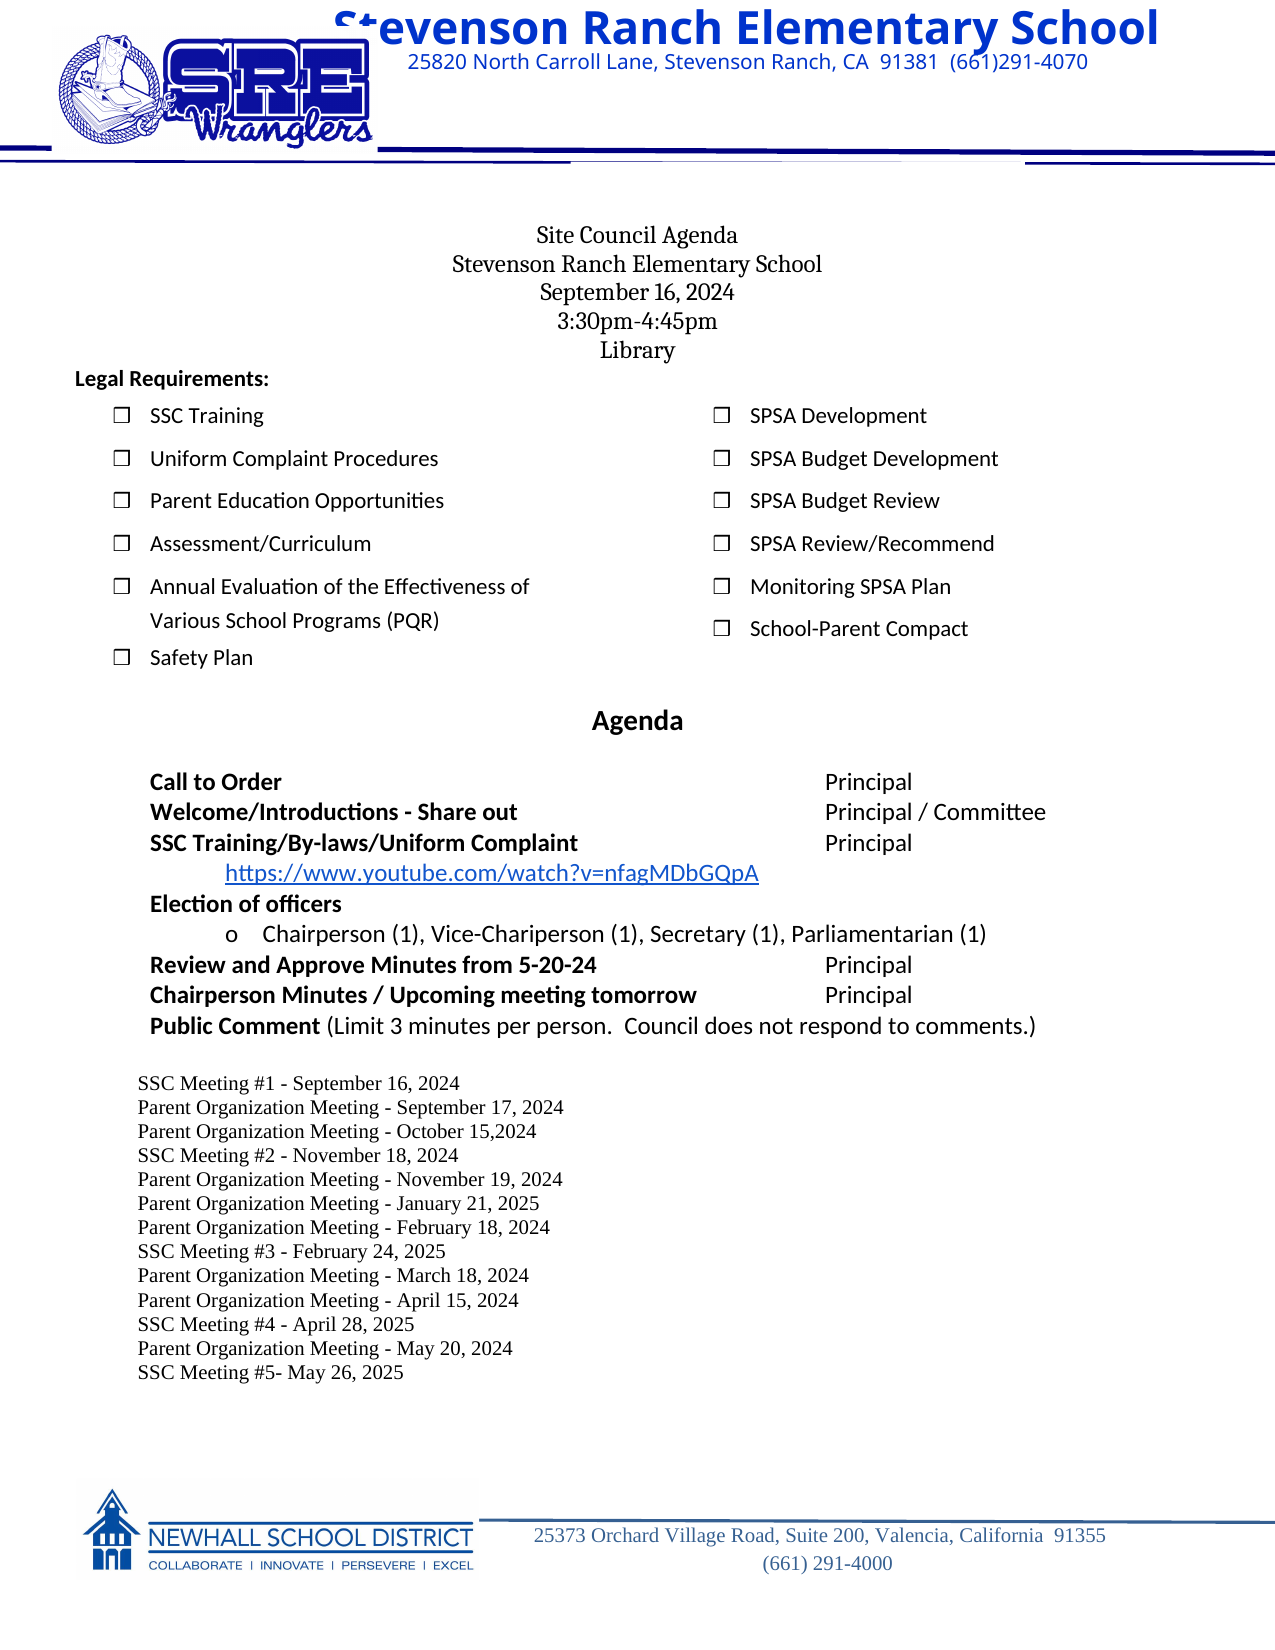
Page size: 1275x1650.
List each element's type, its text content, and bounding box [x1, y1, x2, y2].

text SSC Meeting #3 - February 24, 2025 [137, 1239, 1200, 1263]
text SSC Meeting #5- May 26, 2025 [137, 1360, 1200, 1384]
text Legal Requirements: [75, 364, 600, 392]
list Assessment/Curriculum [112, 521, 600, 563]
text Election of officers [75, 888, 1200, 918]
text https://www.youtube.com/watch?v=nfagMDbGQpA [150, 857, 1200, 888]
text SSC Training/By-laws/Uniform Complaint Principal [150, 827, 1200, 857]
text Site Council Agenda [75, 221, 1200, 249]
list Uniform Complaint Procedures [112, 435, 600, 478]
text Parent Organization Meeting - May 20, 2024 [137, 1336, 1200, 1360]
text Parent Organization Meeting - March 18, 2024 [137, 1263, 1200, 1287]
picture [76, 1478, 480, 1580]
text Parent Organization Meeting - November 19, 2024 [137, 1167, 1200, 1191]
text Call to Order Principal [75, 766, 1200, 796]
list Safety Plan [112, 634, 600, 677]
text Parent Organization Meeting - February 18, 2024 [137, 1215, 1200, 1239]
list School-Parent Compact [712, 606, 1200, 649]
text Agenda [75, 702, 1200, 738]
list Annual Evaluation of the Effectiveness of Various School Programs (PQR) [112, 563, 600, 634]
text Review and Approve Minutes from 5-20-24 Principal [75, 949, 1200, 979]
list Monitoring SPSA Plan [712, 563, 1200, 606]
list SPSA Development [712, 392, 1200, 435]
list SSC Training [112, 392, 600, 435]
text Stevenson Ranch Elementary School [75, 249, 1200, 278]
list SPSA Review/Recommend [712, 521, 1200, 563]
text September 16, 2024 [75, 278, 1200, 307]
text Parent Organization Meeting - October 15,2024 [137, 1119, 1200, 1143]
text Welcome/Introductions - Share out Principal / Committee [150, 796, 1200, 827]
text SSC Meeting #4 - April 28, 2025 [137, 1312, 1200, 1336]
text 3:30pm-4:45pm [75, 307, 1200, 336]
text Parent Organization Meeting - April 15, 2024 [137, 1287, 1200, 1312]
text Parent Organization Meeting - January 21, 2025 [137, 1191, 1200, 1215]
list Parent Education Opportunities [112, 478, 600, 521]
list Chairperson (1), Vice-Chariperson (1), Secretary (1), Parliamentarian (1) [225, 918, 1200, 949]
picture [51, 26, 378, 154]
text SSC Meeting #2 - November 18, 2024 [137, 1143, 1200, 1167]
list SPSA Budget Development [712, 435, 1200, 478]
text Public Comment (Limit 3 minutes per person. Council does not respond to comments.) [75, 1010, 1200, 1040]
text Chairperson Minutes / Upcoming meeting tomorrow Principal [150, 979, 1200, 1010]
text Library [75, 336, 1200, 364]
text Parent Organization Meeting - September 17, 2024 [137, 1095, 1200, 1119]
list SPSA Budget Review [712, 478, 1200, 521]
text SSC Meeting #1 - September 16, 2024 [137, 1071, 1200, 1095]
